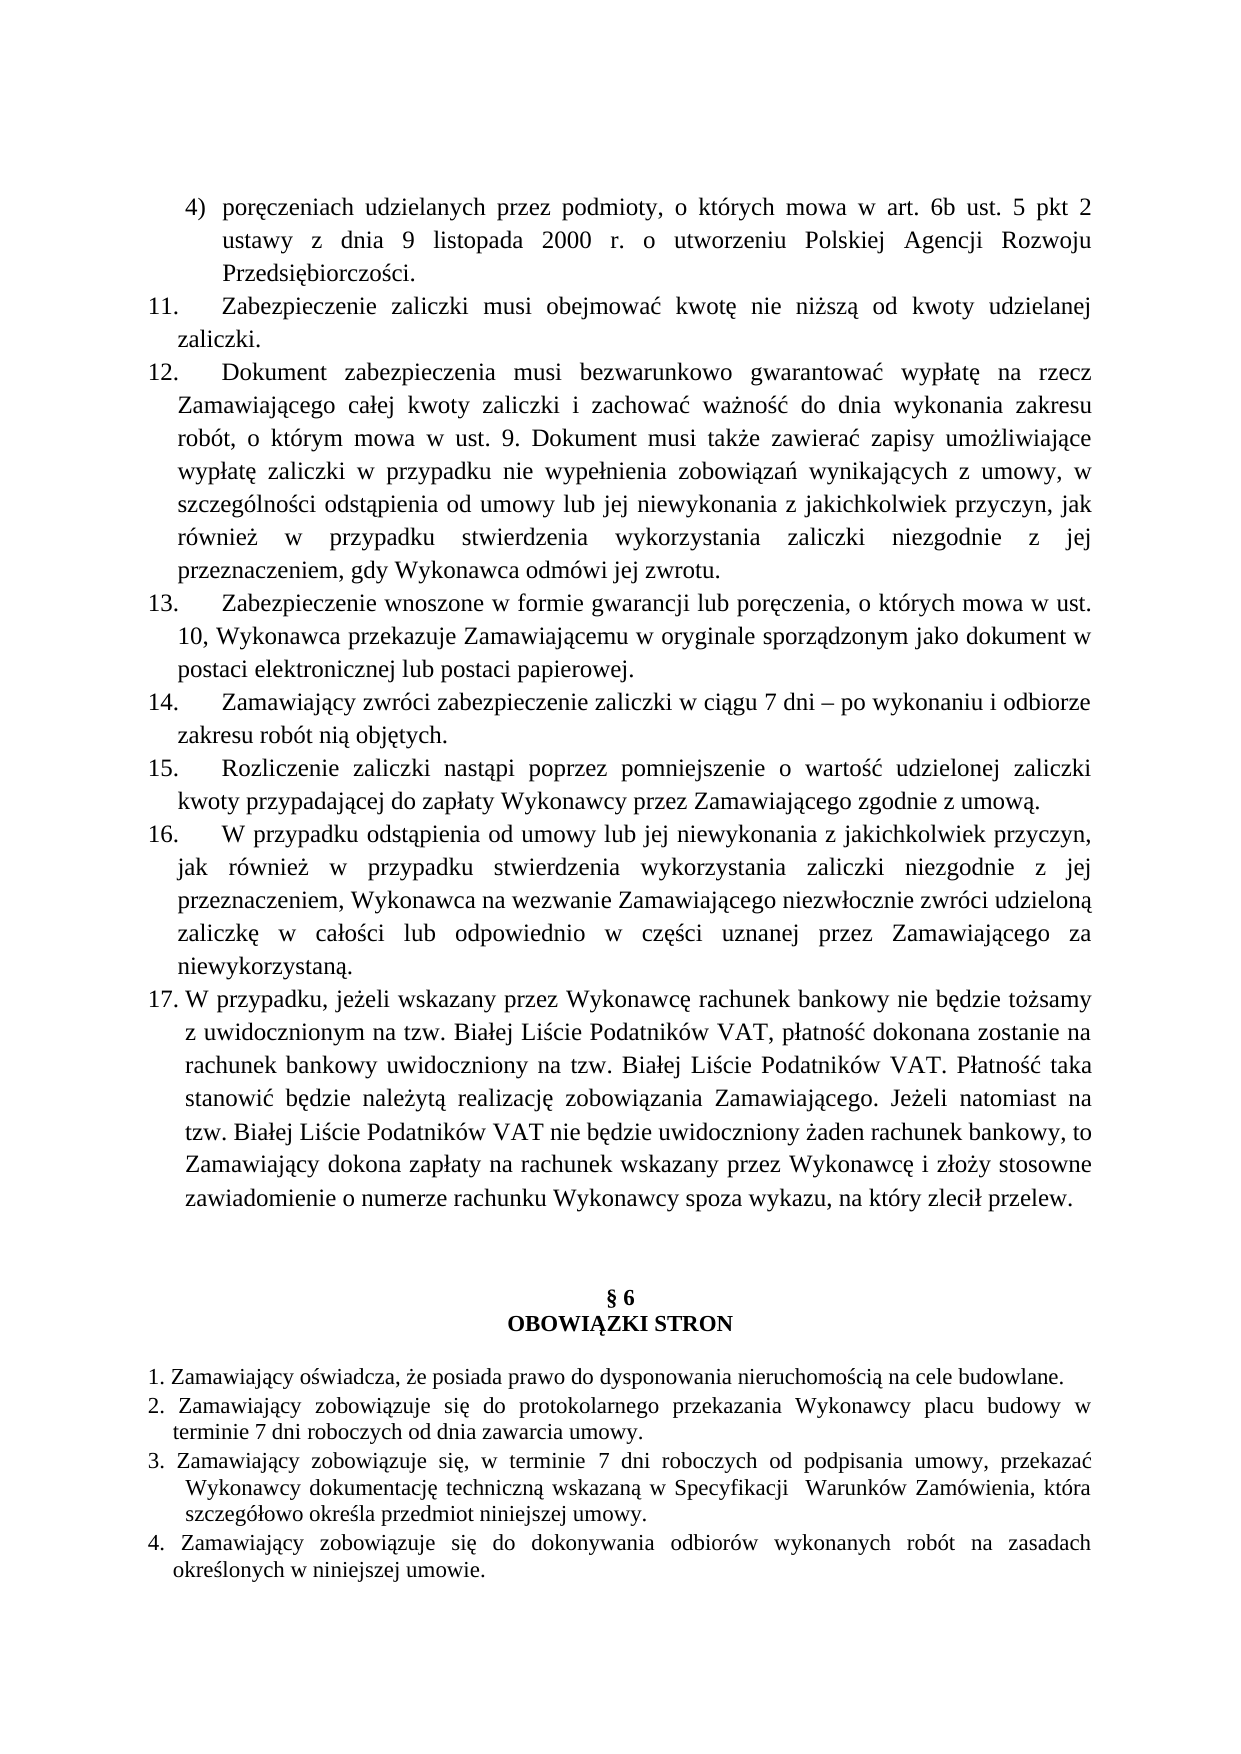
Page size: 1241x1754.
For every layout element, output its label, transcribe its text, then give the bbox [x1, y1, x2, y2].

list Dokument zabezpieczenia musi bezwarunkowo gwarantować wypłatę na rzecz Zamawiającego całej kwoty zaliczki i zachować ważność do dnia wykonania zakresu robót, o którym mowa w ust. 9. Dokument musi także zawierać zapisy umożliwiające wypłatę zaliczki w przypadku nie wypełnienia zobowiązań wynikających z umowy, w szczególności odstąpienia od umowy lub jej niewykonania z jakichkolwiek przyczyn, jak również w przypadku stwierdzenia wykorzystania zaliczki niezgodnie z jej przeznaczeniem, gdy Wykonawca odmówi jej zwrotu. [148, 357, 1092, 584]
list W przypadku odstąpienia od umowy lub jej niewykonania z jakichkolwiek przyczyn, jak również w przypadku stwierdzenia wykorzystania zaliczki niezgodnie z jej przeznaczeniem, Wykonawca na wezwanie Zamawiającego niezwłocznie zwróci udzieloną zaliczkę w całości lub odpowiednio w części uznanej przez Zamawiającego za niewykorzystaną. [148, 819, 1092, 980]
list Rozliczenie zaliczki nastąpi poprzez pomniejszenie o wartość udzielonej zaliczki kwoty przypadającej do zapłaty Wykonawcy przez Zamawiającego zgodnie z umową. [148, 753, 1092, 815]
list Zabezpieczenie wnoszone w formie gwarancji lub poręczenia, o których mowa w ust. 10, Wykonawca przekazuje Zamawiającemu w oryginale sporządzonym jako dokument w postaci elektronicznej lub postaci papierowej. [148, 588, 1092, 683]
list poręczeniach udzielanych przez podmioty, o których mowa w art. 6b ust. 5 pkt 2 ustawy z dnia 9 listopada 2000 r. o utworzeniu Polskiej Agencji Rozwoju Przedsiębiorczości. [185, 192, 1092, 287]
list W przypadku, jeżeli wskazany przez Wykonawcę rachunek bankowy nie będzie tożsamy z uwidocznionym na tzw. Białej Liście Podatników VAT, płatność dokonana zostanie na rachunek bankowy uwidoczniony na tzw. Białej Liście Podatników VAT. Płatność taka stanowić będzie należytą realizację zobowiązania Zamawiającego. Jeżeli natomiast na tzw. Białej Liście Podatników VAT nie będzie uwidoczniony żaden rachunek bankowy, to Zamawiający dokona zapłaty na rachunek wskazany przez Wykonawcę i złoży stosowne zawiadomienie o numerze rachunku Wykonawcy spoza wykazu, na który zlecił przelew. [148, 984, 1092, 1211]
text § 6 [148, 1284, 1092, 1310]
text 2. Zamawiający zobowiązuje się do protokolarnego przekazania Wykonawcy placu budowy w terminie 7 dni roboczych od dnia zawarcia umowy. [148, 1392, 1092, 1444]
list Zabezpieczenie zaliczki musi obejmować kwotę nie niższą od kwoty udzielanej zaliczki. [148, 291, 1092, 353]
text 1. Zamawiający oświadcza, że posiada prawo do dysponowania nieruchomością na cele budowlane. [148, 1363, 1092, 1389]
text 3. Zamawiający zobowiązuje się, w terminie 7 dni roboczych od podpisania umowy, przekazać Wykonawcy dokumentację techniczną wskazaną w Specyfikacji Warunków Zamówienia, która szczegółowo określa przedmiot niniejszej umowy. [148, 1447, 1092, 1526]
text OBOWIĄZKI STRON [148, 1310, 1092, 1336]
text 4. Zamawiający zobowiązuje się do dokonywania odbiorów wykonanych robót na zasadach określonych w niniejszej umowie. [148, 1529, 1092, 1582]
list Zamawiający zwróci zabezpieczenie zaliczki w ciągu 7 dni – po wykonaniu i odbiorze zakresu robót nią objętych. [148, 687, 1092, 749]
